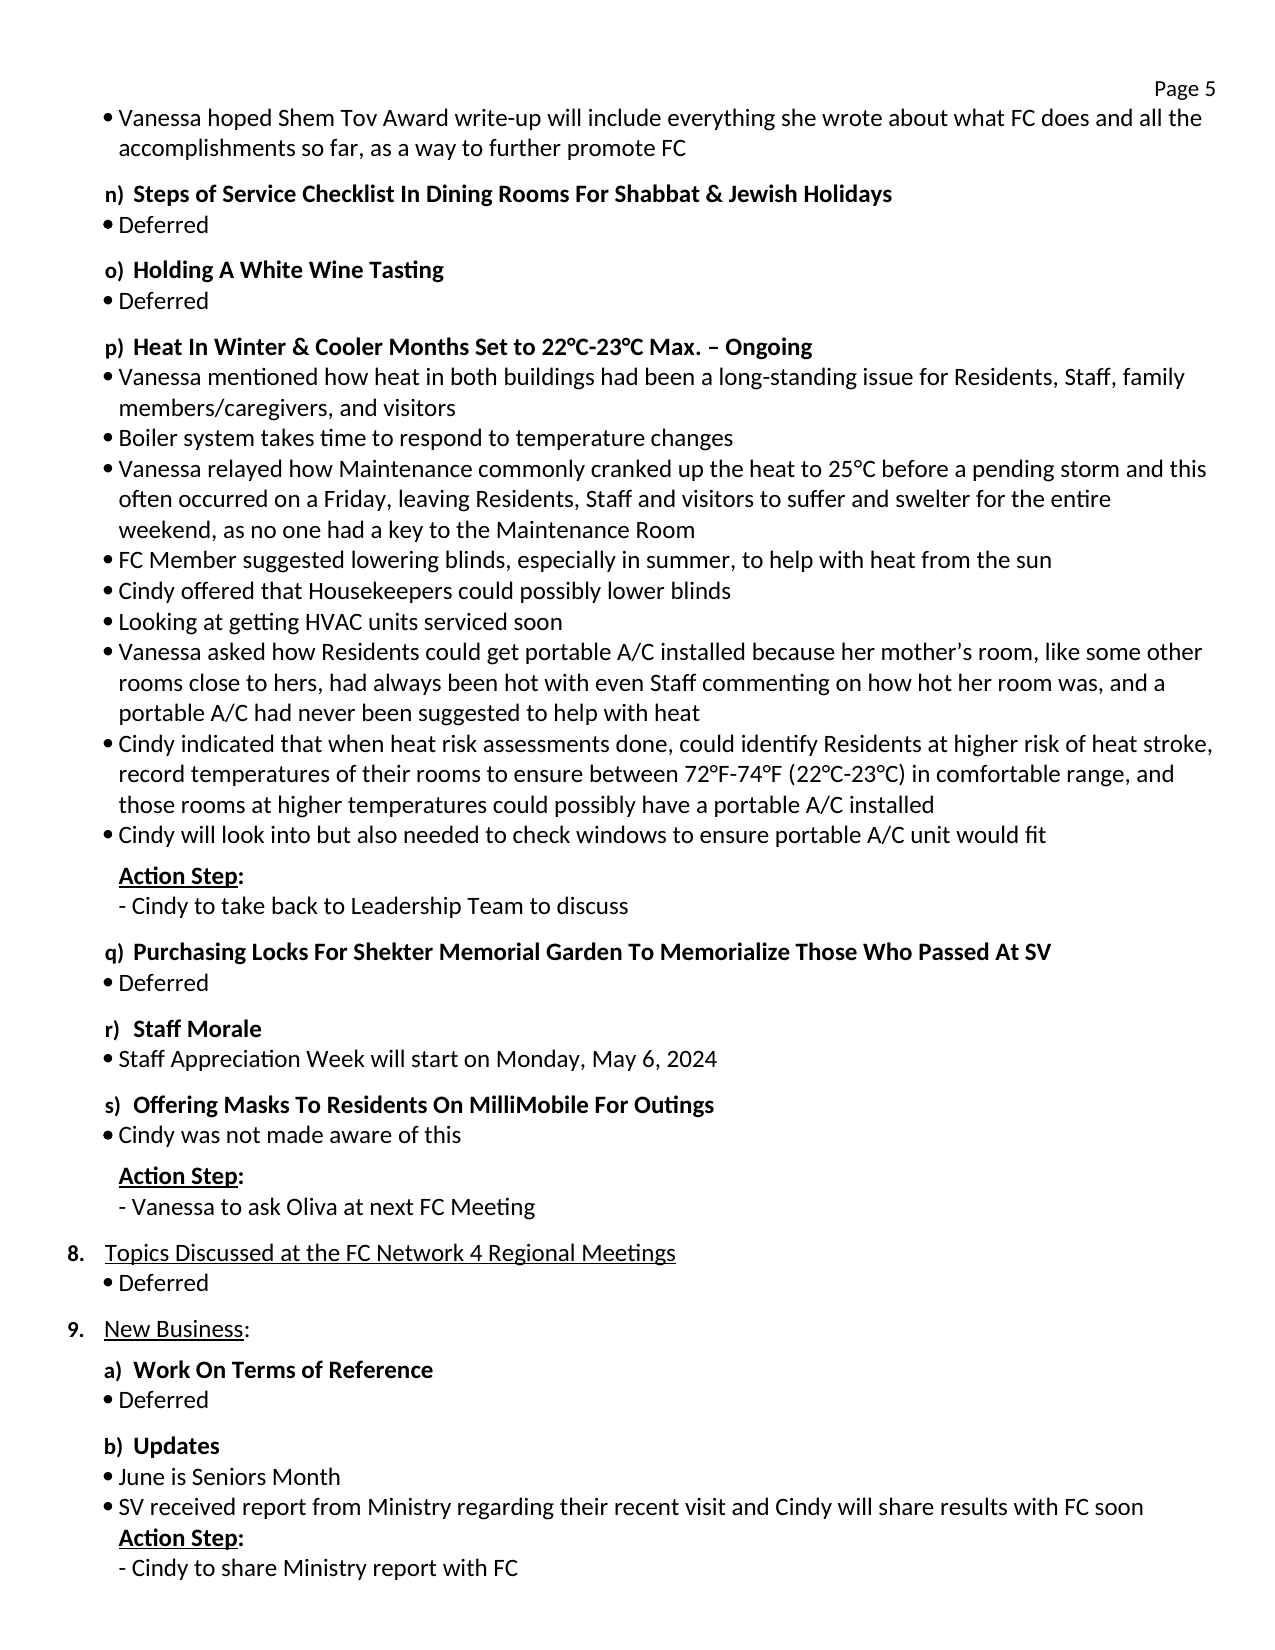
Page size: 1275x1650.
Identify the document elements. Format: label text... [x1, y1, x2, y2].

list Action Step: [118, 1522, 1216, 1552]
list Heat In Winter & Cooler Months Set to 22°C-23°C Max. – Ongoing [104, 331, 1216, 361]
list Vanessa relayed how Maintenance commonly cranked up the heat to 25°C before a pending storm and this often occurred on a Friday, leaving Residents, Staff and visitors to suffer and swelter for the entire weekend, as no one had a key to the Maintenance Room [103, 453, 1216, 544]
list Work On Terms of Reference [103, 1354, 1216, 1384]
list Deferred [103, 1384, 1216, 1415]
list - Vanessa to ask Oliva at next FC Meeting [118, 1191, 1216, 1221]
list Cindy was not made aware of this [103, 1119, 1216, 1150]
list Offering Masks To Residents On MilliMobile For Outings [104, 1089, 1216, 1119]
list Updates [103, 1430, 1216, 1461]
list Topics Discussed at the FC Network 4 Regional Meetings [67, 1237, 1216, 1267]
list Action Step: [118, 1160, 1216, 1191]
list FC Member suggested lowering blinds, especially in summer, to help with heat from the sun [103, 544, 1216, 575]
list Staff Appreciation Week will start on Monday, May 6, 2024 [103, 1043, 1216, 1074]
list Deferred [103, 1267, 1216, 1298]
list Deferred [103, 967, 1216, 997]
list Staff Morale [104, 1013, 1216, 1043]
list SV received report from Ministry regarding their recent visit and Cindy will share results with FC soon [103, 1491, 1216, 1522]
list Looking at getting HVAC units serviced soon [103, 606, 1216, 636]
list Steps of Service Checklist In Dining Rooms For Shabbat & Jewish Holidays [104, 178, 1216, 209]
list Boiler system takes time to respond to temperature changes [103, 422, 1216, 453]
list Vanessa hoped Shem Tov Award write-up will include everything she wrote about what FC does and all the accomplishments so far, as a way to further promote FC [103, 102, 1216, 163]
list Holding A White Wine Tasting [104, 254, 1216, 285]
list - Cindy to share Ministry report with FC [118, 1552, 1216, 1583]
list Purchasing Locks For Shekter Memorial Garden To Memorialize Those Who Passed At SV [104, 936, 1216, 967]
list Cindy indicated that when heat risk assessments done, could identify Residents at higher risk of heat stroke, record temperatures of their rooms to ensure between 72°F-74°F (22°C-23°C) in comfortable range, and those rooms at higher temperatures could possibly have a portable A/C installed [103, 728, 1216, 819]
list Deferred [103, 285, 1216, 316]
list Vanessa mentioned how heat in both buildings had been a long-standing issue for Residents, Staff, family members/caregivers, and visitors [103, 361, 1216, 422]
list New Business: [67, 1313, 1216, 1343]
list June is Seniors Month [103, 1461, 1216, 1491]
list Cindy offered that Housekeepers could possibly lower blinds [103, 575, 1216, 606]
list Action Step: [118, 860, 1216, 891]
list Cindy will look into but also needed to check windows to ensure portable A/C unit would fit [103, 819, 1216, 850]
list Vanessa asked how Residents could get portable A/C installed because her mother’s room, like some other rooms close to hers, had always been hot with even Staff commenting on how hot her room was, and a portable A/C had never been suggested to help with heat [103, 636, 1216, 728]
list - Cindy to take back to Leadership Team to discuss [118, 891, 1216, 921]
list Deferred [103, 209, 1216, 239]
